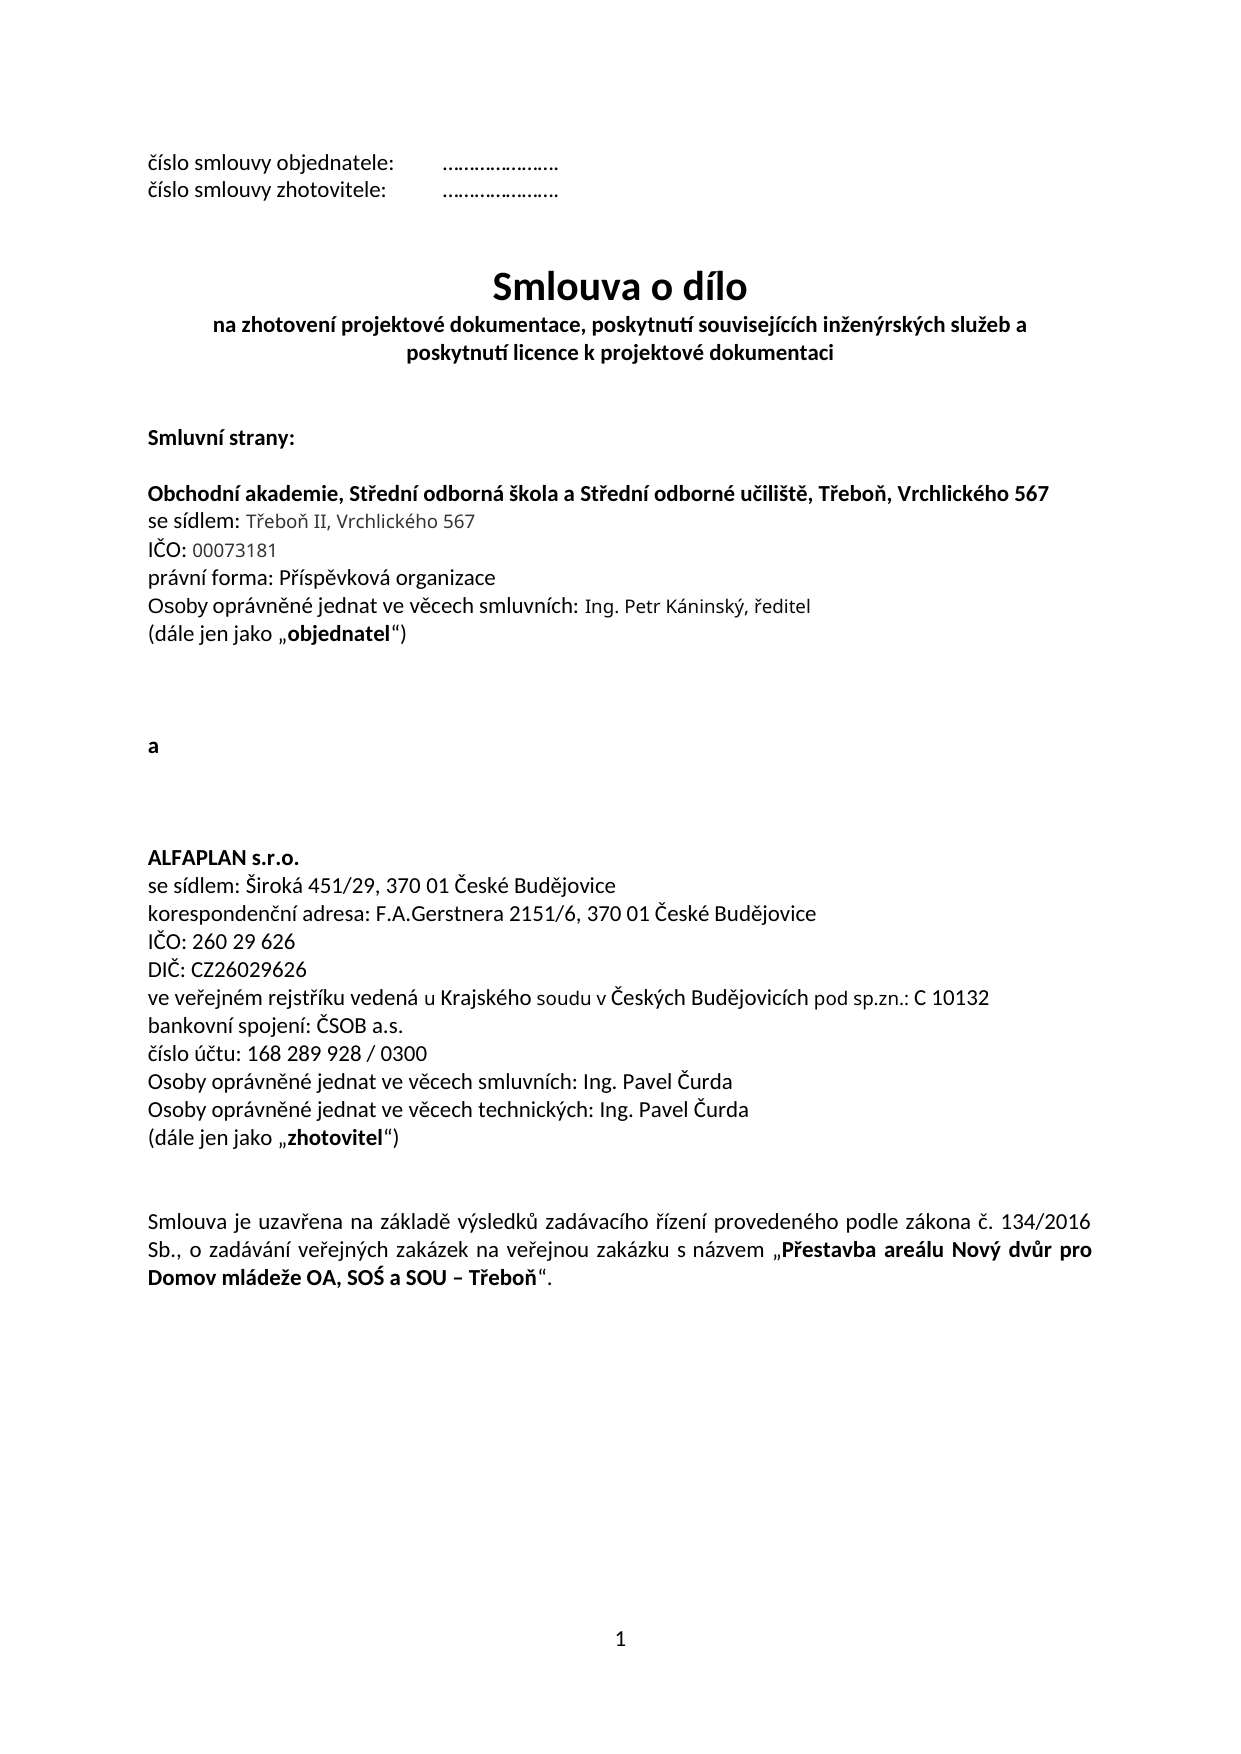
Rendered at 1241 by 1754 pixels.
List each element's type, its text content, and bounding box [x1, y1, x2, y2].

text se sídlem: Třeboň II, Vrchlického 567 [148, 507, 1093, 535]
text Obchodní akademie, Střední odborná škola a Střední odborné učiliště, Třeboň, Vrchlického 567 [148, 479, 1093, 507]
text a [148, 731, 1093, 759]
text korespondenční adresa: F.A.Gerstnera 2151/6, 370 01 České Budějovice [148, 899, 1093, 927]
text právní forma: Příspěvková organizace [148, 563, 1093, 591]
text Osoby oprávněné jednat ve věcech technických: Ing. Pavel Čurda [148, 1095, 1093, 1123]
text Osoby oprávněné jednat ve věcech smluvních: Ing. Petr Káninský, ředitel [148, 591, 1093, 619]
text ALFAPLAN s.r.o. [148, 843, 1093, 871]
text (dále jen jako „objednatel“) [148, 619, 1093, 647]
text číslo smlouvy zhotovitele: …………………. [148, 176, 1093, 204]
text bankovní spojení: ČSOB a.s. [148, 1011, 1093, 1039]
text číslo smlouvy objednatele: …………………. [148, 148, 1093, 176]
text (dále jen jako „zhotovitel“) [148, 1123, 1093, 1151]
text na zhotovení projektové dokumentace, poskytnutí souvisejících inženýrských služeb a [148, 311, 1093, 338]
text Smluvní strany: [148, 423, 1093, 451]
text Smlouva je uzavřena na základě výsledků zadávacího řízení provedeného podle zákona č. 134/2016 Sb., o zadávání veřejných zakázek na veřejnou zakázku s názvem „Přestavba areálu Nový dvůr pro Domov mládeže OA, SOŚ a SOU – Třeboň“. [148, 1207, 1093, 1291]
text se sídlem: Široká 451/29, 370 01 České Budějovice [148, 871, 1093, 899]
text Smlouva o dílo [148, 260, 1093, 311]
text IČO: 00073181 [148, 535, 1093, 563]
text Osoby oprávněné jednat ve věcech smluvních: Ing. Pavel Čurda [148, 1067, 1093, 1095]
text poskytnutí licence k projektové dokumentaci [148, 338, 1093, 367]
text číslo účtu: 168 289 928 / 0300 [148, 1039, 1093, 1067]
text ve veřejném rejstříku vedená u Krajského soudu v Českých Budějovicích pod sp.zn.: C 10132 [148, 983, 1093, 1011]
text DIČ: CZ26029626 [148, 955, 1093, 983]
text IČO: 260 29 626 [148, 927, 1093, 955]
